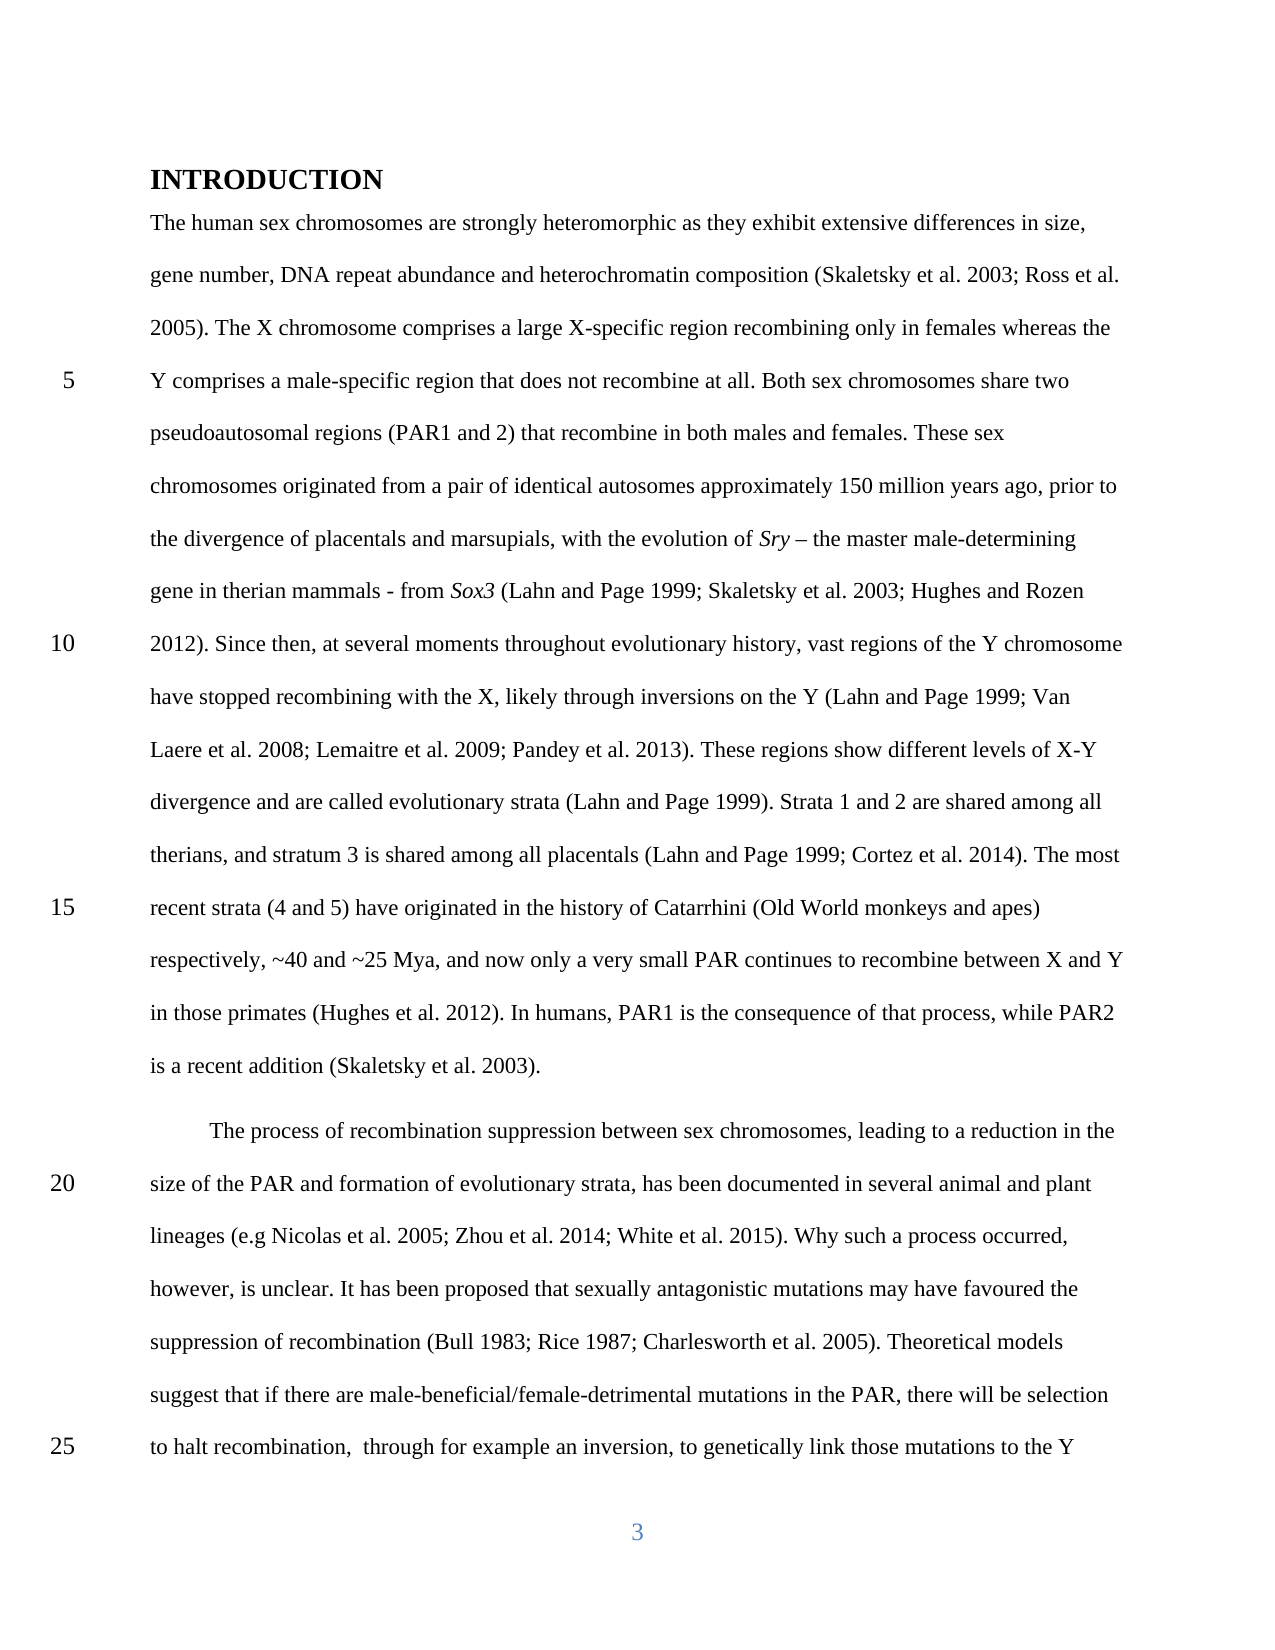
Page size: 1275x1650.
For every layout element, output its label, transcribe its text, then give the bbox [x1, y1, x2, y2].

text The human sex chromosomes are strongly heteromorphic as they exhibit extensive differences in size, gene number, DNA repeat abundance and heterochromatin composition (Skaletsky et al. 2003; Ross et al. 2005). The X chromosome comprises a large X-specific region recombining only in females whereas the Y comprises a male-specific region that does not recombine at all. Both sex chromosomes share two pseudoautosomal regions (PAR1 and 2) that recombine in both males and females. These sex chromosomes originated from a pair of identical autosomes approximately 150 million years ago, prior to the divergence of placentals and marsupials, with the evolution of Sry – the master male-determining gene in therian mammals - from Sox3 (Lahn and Page 1999; Skaletsky et al. 2003; Hughes and Rozen 2012). Since then, at several moments throughout evolutionary history, vast regions of the Y chromosome have stopped recombining with the X, likely through inversions on the Y (Lahn and Page 1999; Van Laere et al. 2008; Lemaitre et al. 2009; Pandey et al. 2013). These regions show different levels of X-Y divergence and are called evolutionary strata (Lahn and Page 1999). Strata 1 and 2 are shared among all therians, and stratum 3 is shared among all placentals (Lahn and Page 1999; Cortez et al. 2014). The most recent strata (4 and 5) have originated in the history of Catarrhini (Old World monkeys and apes) respectively, ~40 and ~25 Mya, and now only a very small PAR continues to recombine between X and Y in those primates (Hughes et al. 2012). In humans, PAR1 is the consequence of that process, while PAR2 is a recent addition (Skaletsky et al. 2003). [150, 208, 1125, 1078]
text Introduction [150, 162, 1125, 196]
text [150, 1117, 1125, 1460]
